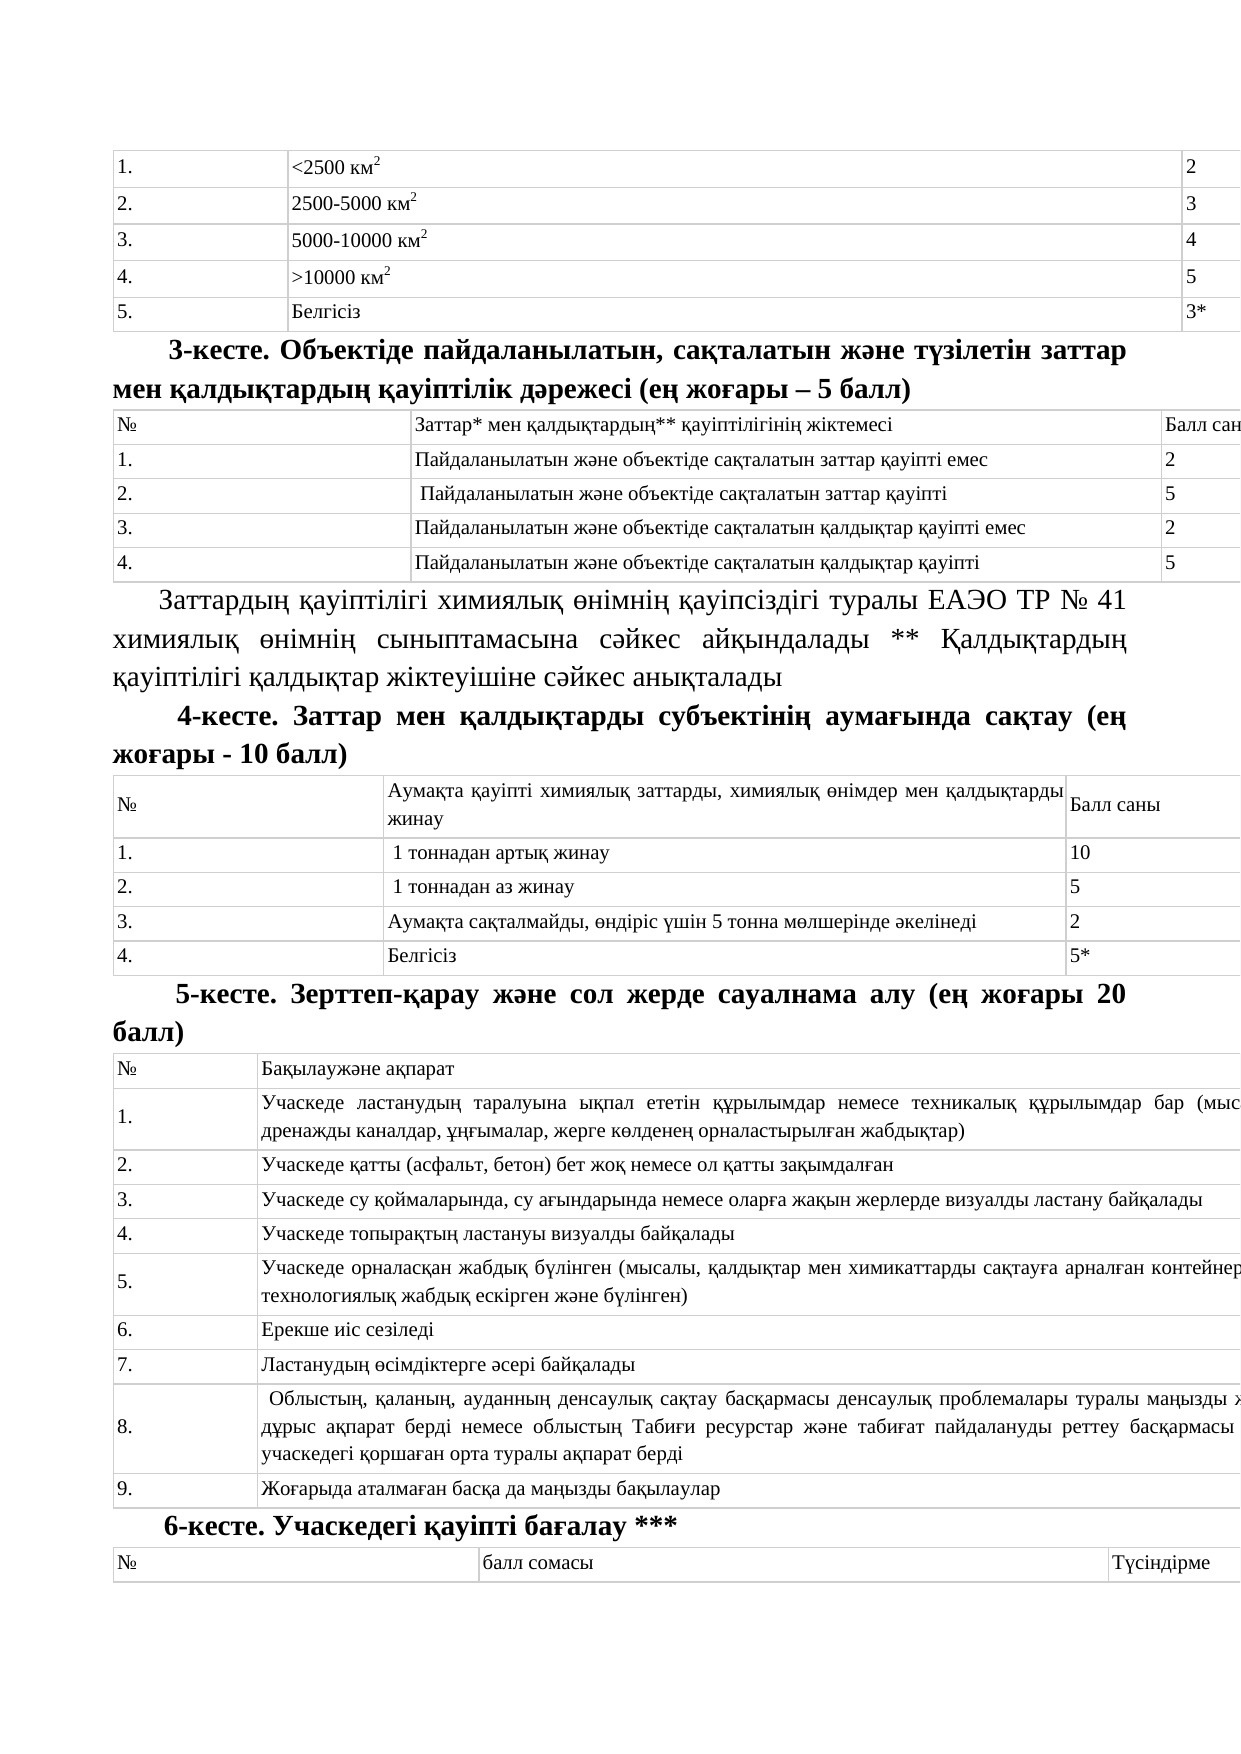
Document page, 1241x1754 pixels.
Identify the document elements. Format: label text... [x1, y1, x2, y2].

table_header Балл саны [1162, 411, 1240, 444]
table_cell 2. [114, 873, 383, 906]
table_cell Пайдаланылатын және объектіде сақталатын заттар қауіпті емес [412, 445, 1161, 478]
table_cell 5 [1162, 479, 1240, 512]
table_header Аумақта қауіпті химиялық заттарды, химиялық өнімдер мен қалдықтарды жинау [384, 776, 1065, 837]
table_header Балл саны [1067, 776, 1240, 837]
table_cell 4. [114, 942, 383, 975]
table_cell <2500 км2 [289, 151, 1181, 187]
table_cell 5 [1183, 261, 1240, 297]
table_cell 2 [1162, 514, 1240, 547]
table_cell 2. [114, 479, 410, 512]
table_cell 3. [114, 1185, 257, 1218]
table_cell 1. [114, 1089, 257, 1149]
table_cell 2. [114, 188, 287, 223]
table_cell 5000-10000 км2 [289, 225, 1181, 260]
table_cell 10 [1067, 839, 1240, 872]
table_cell 5 [1162, 548, 1240, 581]
text 5-кесте. Зерттеп-қарау және сол жерде сауалнама алу (ең жоғары 20 балл) [112, 976, 1128, 1048]
table_cell 8. [114, 1385, 257, 1473]
table_cell 3* [1183, 298, 1240, 331]
table_cell Ерекше иіс сезіледі [258, 1316, 1240, 1349]
table_header № [114, 776, 383, 837]
table_cell Облыстың, қаланың, ауданның денсаулық сақтау басқармасы денсаулық проблемалары туралы маңызды және дұрыс ақпарат берді немесе облыстың Табиғи ресурстар және табиғат пайдалануды реттеу басқармасы осы учаскедегі қоршаған орта туралы ақпарат берді [258, 1385, 1240, 1473]
table_cell Учаскеде қатты (асфальт, бетон) бет жоқ немесе ол қатты зақымдалған [258, 1151, 1240, 1184]
table_header Заттар* мен қалдықтардың** қауіптілігінің жіктемесі [412, 411, 1161, 444]
text 6-кесте. Учаскедегі қауіпті бағалау *** [112, 1508, 1128, 1542]
table_cell 5. [114, 1254, 257, 1314]
table_cell Белгісіз [384, 942, 1065, 975]
table_cell 3. [114, 907, 383, 940]
table_cell 5 [1067, 873, 1240, 906]
table_cell 1 тоннадан артық жинау [384, 839, 1065, 872]
table_cell Учаскеде орналасқан жабдық бүлінген (мысалы, қалдықтар мен химикаттарды сақтауға арналған контейнерлер, технологиялық жабдық ескірген және бүлінген) [258, 1254, 1240, 1314]
text 4-кесте. Заттар мен қалдықтарды субъектінің аумағында сақтау (ең жоғары - 10 балл) [112, 698, 1128, 770]
table_header № [114, 1054, 257, 1087]
table_cell 5* [1067, 942, 1240, 975]
table_cell 6. [114, 1316, 257, 1349]
table_cell 1. [114, 151, 287, 187]
table_cell 3. [114, 225, 287, 260]
table_cell Учаскеде ластанудың таралуына ықпал ететін құрылымдар немесе техникалық құрылымдар бар (мысалы, дренажды каналдар, ұңғымалар, жерге көлденең орналастырылған жабдықтар) [258, 1089, 1240, 1149]
table_cell 2500-5000 км2 [289, 188, 1181, 223]
text 3-кесте. Объектіде пайдаланылатын, сақталатын және түзілетін заттар мен қалдықтардың қауіптілік дәрежесі (ең жоғары – 5 балл) [112, 332, 1128, 404]
table_cell 3. [114, 514, 410, 547]
table_cell Жоғарыда аталмаған басқа да маңызды бақылаулар [258, 1474, 1240, 1507]
table_cell 1. [114, 445, 410, 478]
table_cell 4. [114, 548, 410, 581]
table_cell 4. [114, 261, 287, 297]
table_cell >10000 км2 [289, 261, 1181, 297]
table_cell 7. [114, 1350, 257, 1383]
table_cell 1 тоннадан аз жинау [384, 873, 1065, 906]
table_cell Пайдаланылатын және объектіде сақталатын заттар қауіпті [412, 479, 1161, 512]
table_cell 4 [1183, 225, 1240, 260]
table_header Бақылаужәне ақпарат [258, 1054, 1240, 1087]
table_header № [114, 1548, 478, 1581]
table_cell 2 [1162, 445, 1240, 478]
table_cell 4. [114, 1219, 257, 1252]
table_cell 9. [114, 1474, 257, 1507]
table_cell 5. [114, 298, 287, 331]
table_cell 2 [1067, 907, 1240, 940]
table_cell 2 [1183, 151, 1240, 187]
text Заттардың қауіптілігі химиялық өнімнің қауіпсіздігі туралы ЕАЭО ТР № 41 химиялық өнімнің сыныптамасына сәйкес айқындалады ** Қалдықтардың қауіптілігі қалдықтар жіктеуішіне сәйкес анықталады [112, 582, 1128, 693]
table_cell Белгісіз [289, 298, 1181, 331]
table_cell Ластанудың өсімдіктерге әсері байқалады [258, 1350, 1240, 1383]
table_cell 3 [1183, 188, 1240, 223]
table_cell Аумақта сақталмайды, өндіріс үшін 5 тонна мөлшерінде әкелінеді [384, 907, 1065, 940]
table_cell Пайдаланылатын және объектіде сақталатын қалдықтар қауіпті [412, 548, 1161, 581]
table_cell Учаскеде топырақтың ластануы визуалды байқалады [258, 1219, 1240, 1252]
table_cell 1. [114, 839, 383, 872]
table_header Түсіндірме [1109, 1548, 1240, 1581]
table_header балл сомасы [480, 1548, 1108, 1581]
table_cell 2. [114, 1151, 257, 1184]
table_cell Пайдаланылатын және объектіде сақталатын қалдықтар қауіпті емес [412, 514, 1161, 547]
table_cell Учаскеде су қоймаларында, су ағындарында немесе оларға жақын жерлерде визуалды ластану байқалады [258, 1185, 1240, 1218]
table_header № [114, 411, 410, 444]
